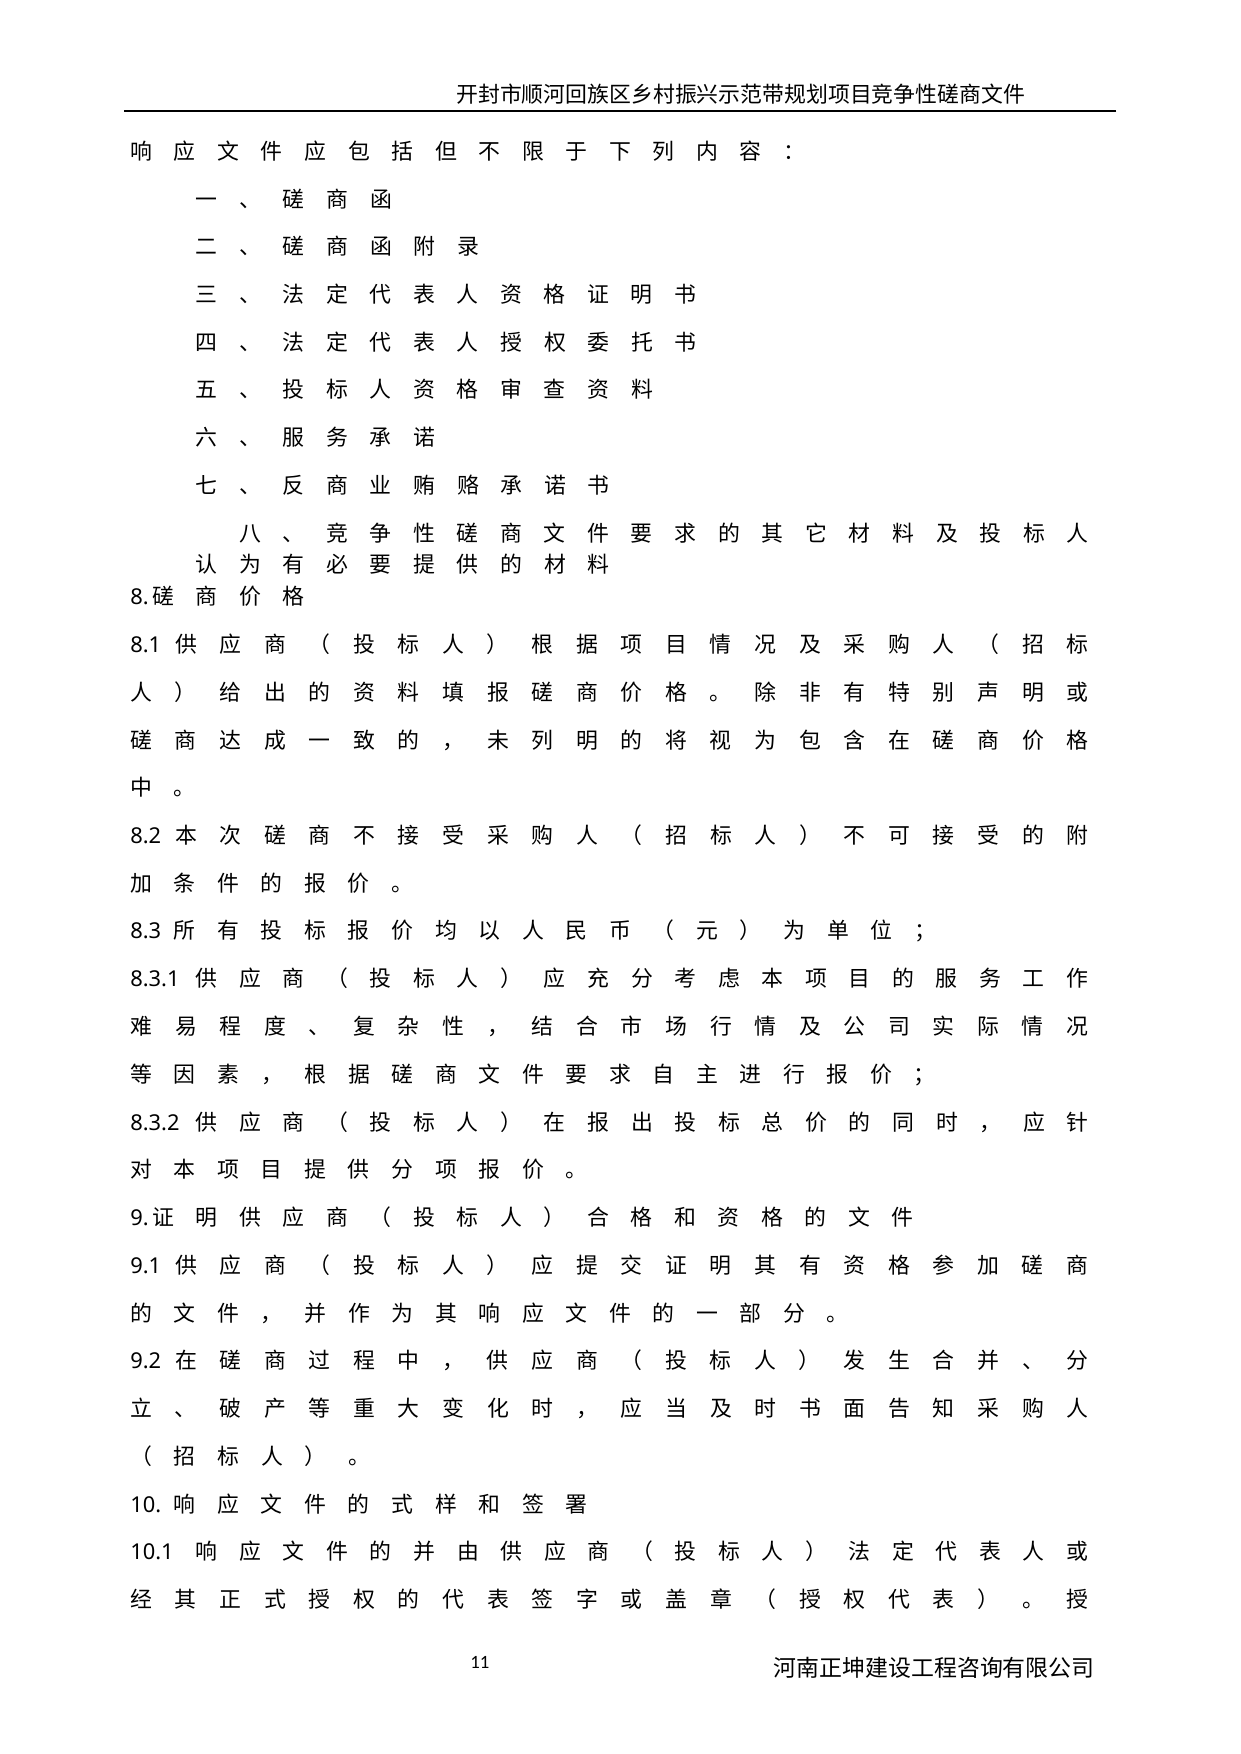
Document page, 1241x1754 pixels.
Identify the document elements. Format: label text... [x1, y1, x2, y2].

text 8.3所有投标报价均以人民币（元）为单位； [130, 913, 1110, 945]
text 9.1供应商（投标人）应提交证明其有资格参加磋商的文件，并作为其响应文件的一部分。 [130, 1248, 1110, 1327]
text 8.磋商价格 [130, 579, 1110, 611]
text 响应文件应包括但不限于下列内容： [130, 134, 1110, 166]
text 8.3.1 供应商（投标人）应充分考虑本项目的服务工作难易程度、复杂性，结合市场行情及公司实际情况等因素，根据磋商文件要求自主进行报价； [130, 961, 1110, 1089]
text 八、竞争性磋商文件要求的其它材料及投标人认为有必要提供的材料 [174, 515, 1110, 579]
text 四、法定代表人授权委托书 [186, 324, 1110, 356]
text 9.2在磋商过程中，供应商（投标人）发生合并、分立、破产等重大变化时，应当及时书面告知采购人（招标人）。 [130, 1343, 1110, 1471]
text 10.响应文件的式样和签署 [130, 1487, 1110, 1518]
text 五、投标人资格审查资料 [186, 372, 1110, 404]
text 8.2本次磋商不接受采购人（招标人）不可接受的附加条件的报价。 [130, 818, 1110, 898]
text 8.3.2 供应商（投标人）在报出投标总价的同时，应针对本项目提供分项报价。 [130, 1104, 1110, 1184]
text 8.1供应商（投标人）根据项目情况及采购人（招标人）给出的资料填报磋商价格。除非有特别声明或磋商达成一致的，未列明的将视为包含在磋商价格中。 [130, 627, 1110, 802]
text 三、法定代表人资格证明书 [186, 277, 1110, 309]
text 一、磋商函 [186, 181, 1110, 213]
text 二、磋商函附录 [186, 229, 1110, 261]
text 9.证明供应商（投标人）合格和资格的文件 [130, 1200, 1110, 1232]
text 六、服务承诺 [186, 420, 1110, 452]
text 七、反商业贿赂承诺书 [186, 468, 1110, 499]
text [130, 1534, 1110, 1614]
